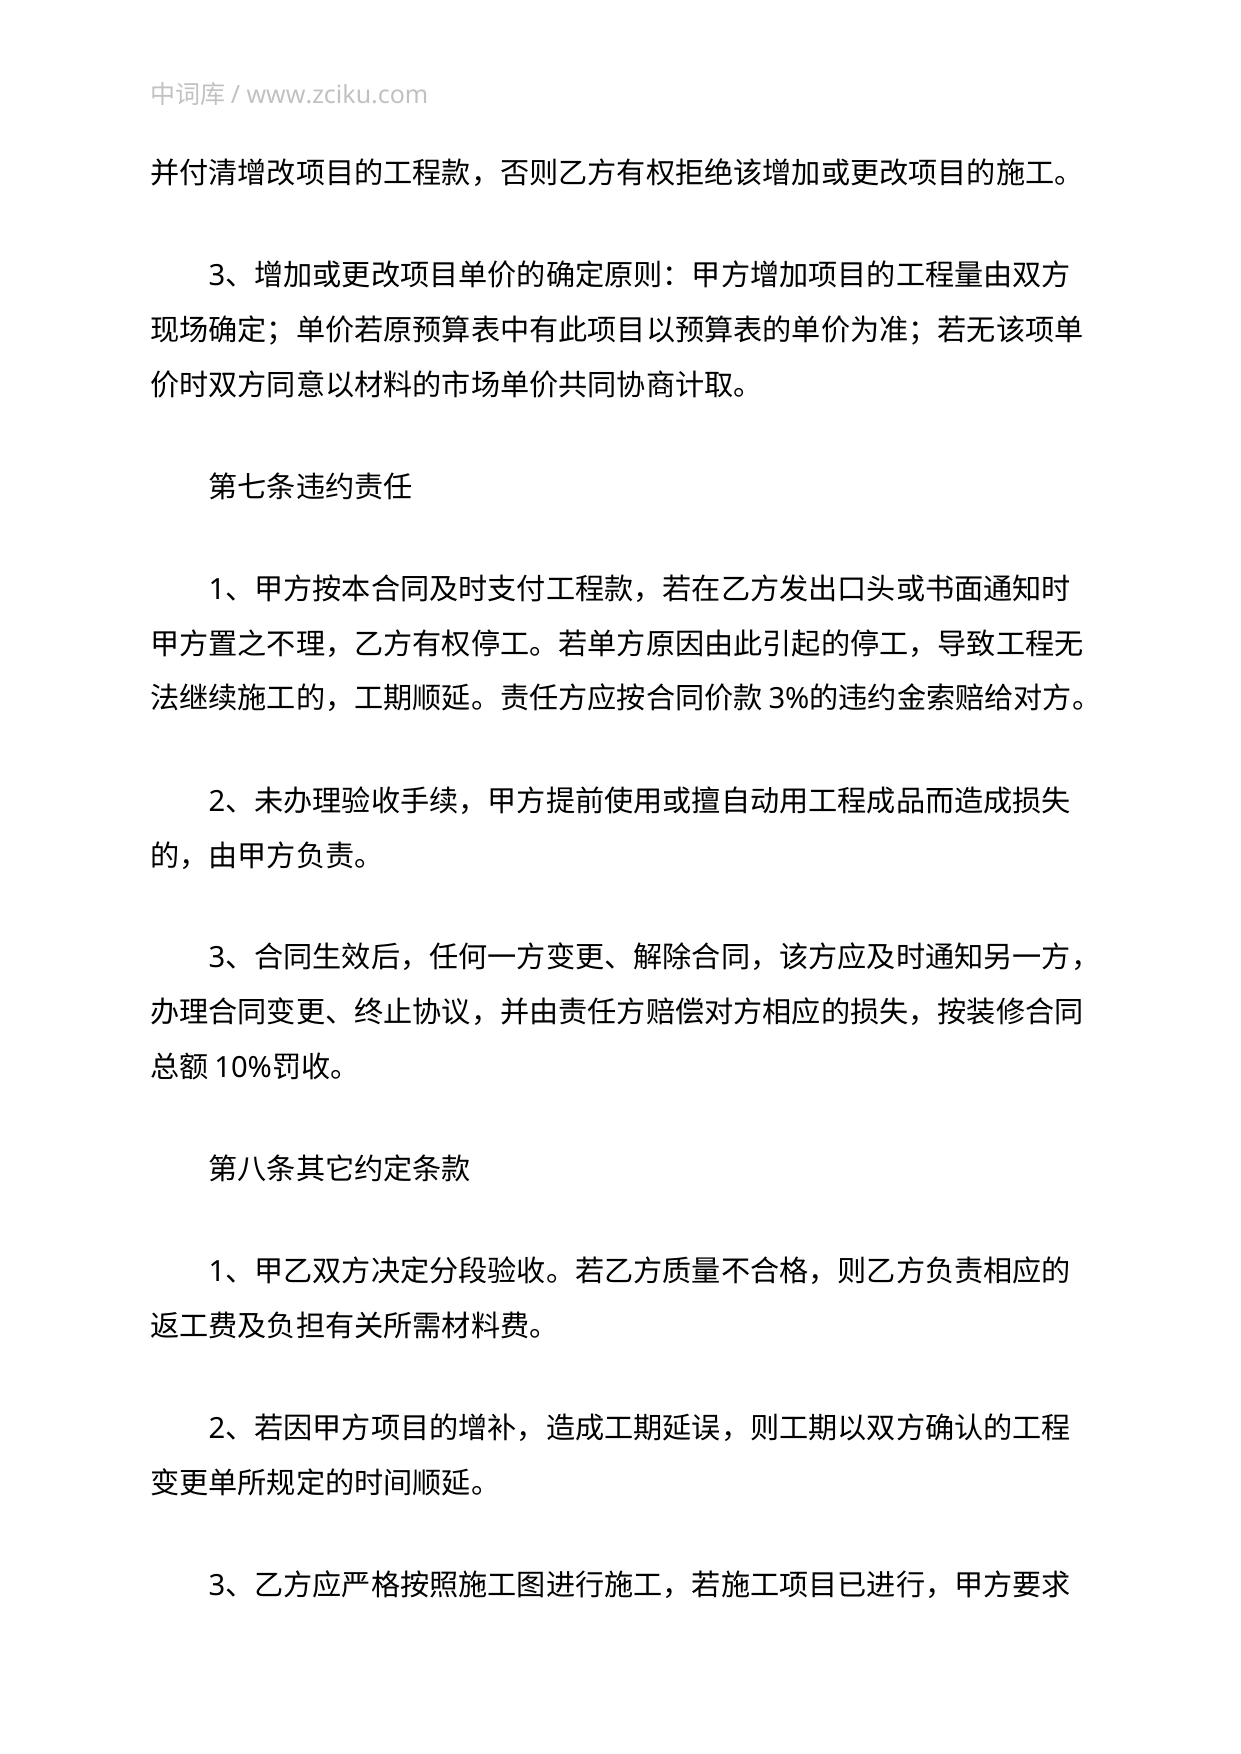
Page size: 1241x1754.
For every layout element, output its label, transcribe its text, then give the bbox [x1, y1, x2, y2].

text 3、增加或更改项目单价的确定原则：甲方增加项目的工程量由双方现场确定；单价若原预算表中有此项目以预算表的单价为准；若无该项单价时双方同意以材料的市场单价共同协商计取。 [150, 252, 1090, 404]
text 第七条违约责任 [150, 463, 1090, 506]
text 1、甲乙双方决定分段验收。若乙方质量不合格，则乙方负责相应的返工费及负担有关所需材料费。 [150, 1247, 1090, 1345]
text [150, 1561, 1090, 1603]
text 3、合同生效后，任何一方变更、解除合同，该方应及时通知另一方，办理合同变更、终止协议，并由责任方赔偿对方相应的损失，按装修合同总额10%罚收。 [150, 934, 1090, 1086]
text 2、若因甲方项目的增补，造成工期延误，则工期以双方确认的工程变更单所规定的时间顺延。 [150, 1404, 1090, 1502]
text 2、未办理验收手续，甲方提前使用或擅自动用工程成品而造成损失的，由甲方负责。 [150, 777, 1090, 874]
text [150, 150, 1090, 192]
text 第八条其它约定条款 [150, 1146, 1090, 1188]
text 1、甲方按本合同及时支付工程款，若在乙方发出口头或书面通知时甲方置之不理，乙方有权停工。若单方原因由此引起的停工，导致工程无法继续施工的，工期顺延。责任方应按合同价款3%的违约金索赔给对方。 [150, 565, 1090, 717]
